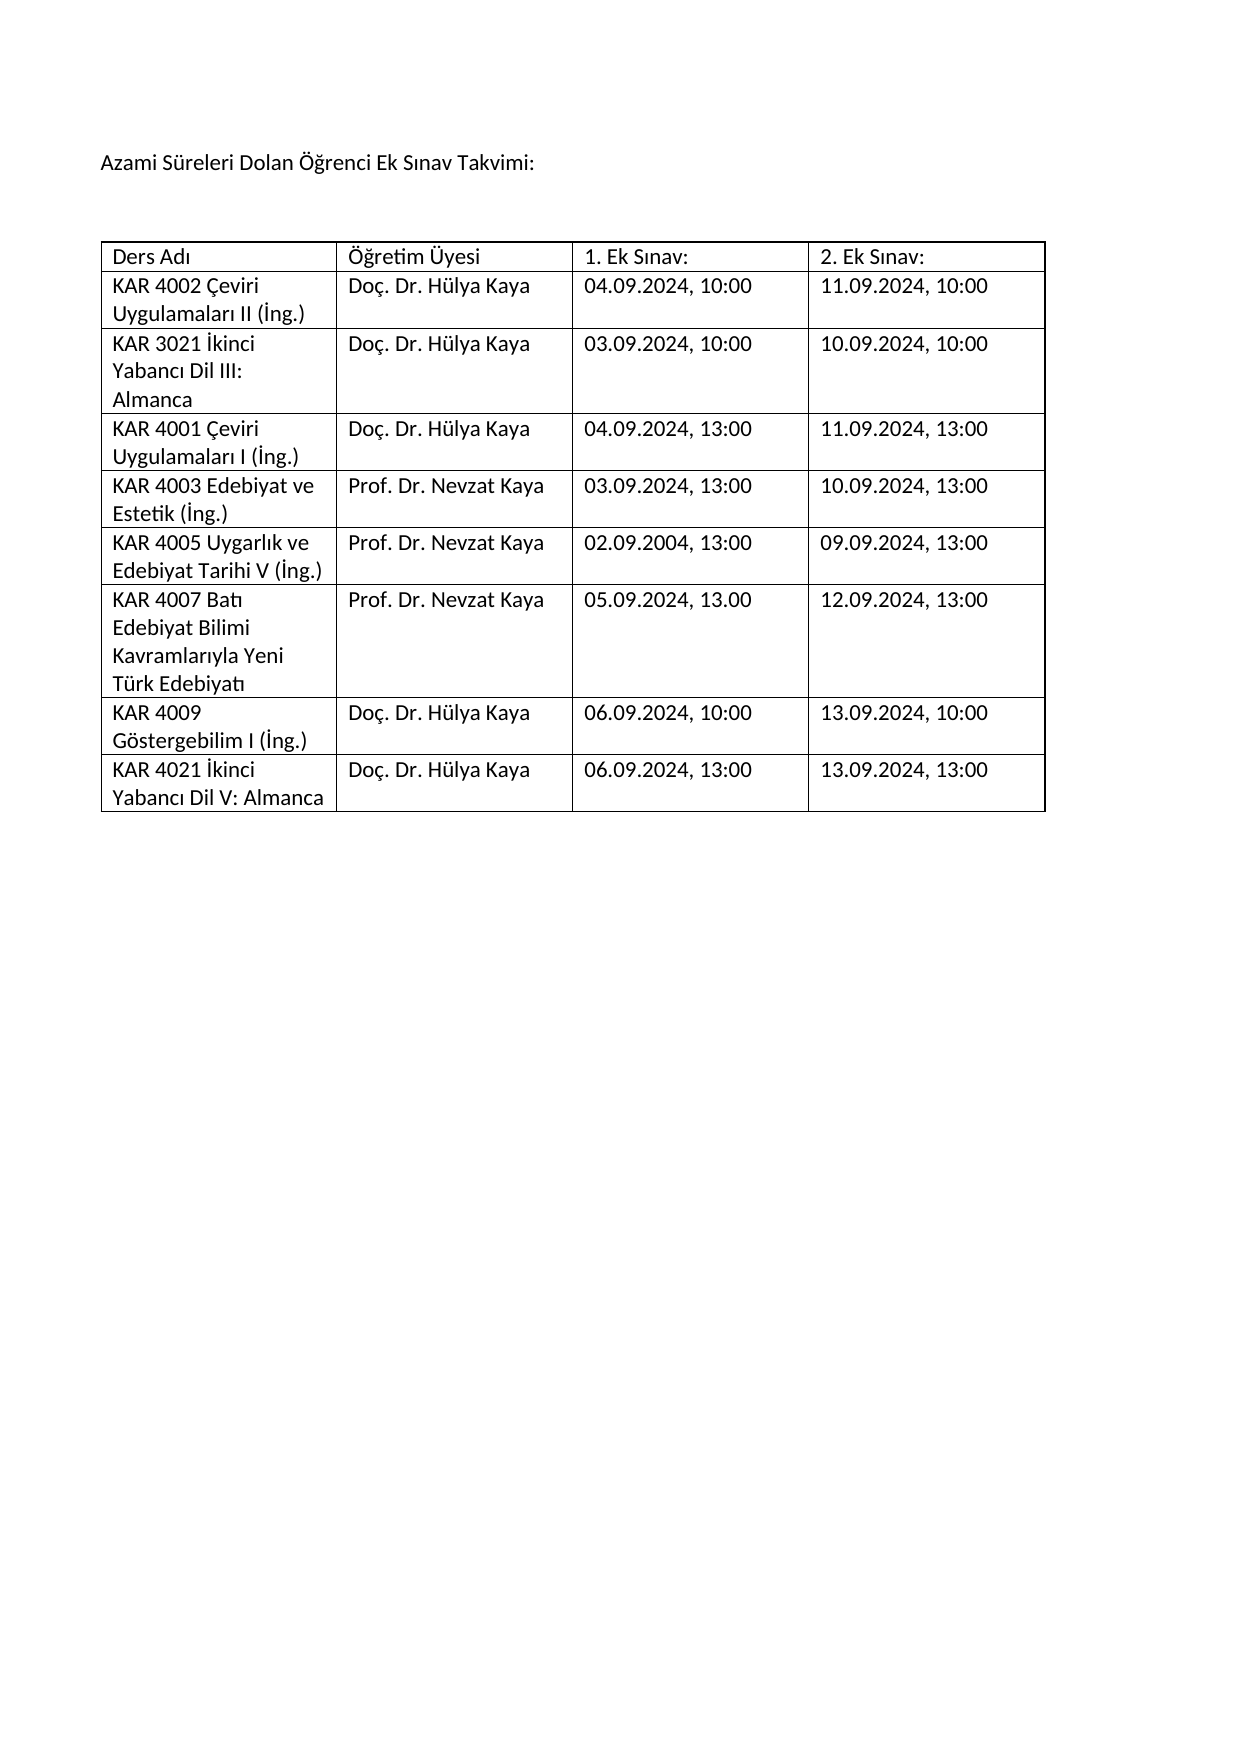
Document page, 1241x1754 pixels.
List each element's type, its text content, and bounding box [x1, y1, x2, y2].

table_cell 09.09.2024, 13:00 [809, 528, 1044, 584]
table_header 2. Ek Sınav: [809, 243, 1044, 271]
table_cell Prof. Dr. Nevzat Kaya [337, 471, 572, 527]
table_cell Doç. Dr. Hülya Kaya [337, 698, 572, 754]
table_cell KAR 3021 İkinci Yabancı Dil III: Almanca [102, 329, 336, 413]
table_cell Doç. Dr. Hülya Kaya [337, 329, 572, 413]
table_cell 13.09.2024, 13:00 [809, 755, 1044, 811]
table_cell Doç. Dr. Hülya Kaya [337, 272, 572, 328]
table_cell KAR 4003 Edebiyat ve Estetik (İng.) [102, 471, 336, 527]
table_cell Prof. Dr. Nevzat Kaya [337, 585, 572, 697]
table_cell 05.09.2024, 13.00 [573, 585, 808, 697]
table_header Öğretim Üyesi [337, 243, 572, 271]
table_cell KAR 4021 İkinci Yabancı Dil V: Almanca [102, 755, 336, 811]
table_cell 03.09.2024, 13:00 [573, 471, 808, 527]
table_header 1. Ek Sınav: [573, 243, 808, 271]
table_cell 10.09.2024, 10:00 [809, 329, 1044, 413]
table_cell 11.09.2024, 10:00 [809, 272, 1044, 328]
table_cell 02.09.2004, 13:00 [573, 528, 808, 584]
table_cell 06.09.2024, 10:00 [573, 698, 808, 754]
table_cell 12.09.2024, 13:00 [809, 585, 1044, 697]
text Azami Süreleri Dolan Öğrenci Ek Sınav Takvimi: [100, 148, 1140, 176]
table_cell 11.09.2024, 13:00 [809, 414, 1044, 470]
table_cell 03.09.2024, 10:00 [573, 329, 808, 413]
table_header Ders Adı [102, 243, 336, 271]
table_cell Doç. Dr. Hülya Kaya [337, 755, 572, 811]
table_cell KAR 4007 Batı Edebiyat Bilimi Kavramlarıyla Yeni Türk Edebiyatı [102, 585, 336, 697]
table_cell KAR 4005 Uygarlık ve Edebiyat Tarihi V (İng.) [102, 528, 336, 584]
table_cell 10.09.2024, 13:00 [809, 471, 1044, 527]
table_cell 04.09.2024, 10:00 [573, 272, 808, 328]
table_cell 04.09.2024, 13:00 [573, 414, 808, 470]
table_cell KAR 4001 Çeviri Uygulamaları I (İng.) [102, 414, 336, 470]
table_cell 06.09.2024, 13:00 [573, 755, 808, 811]
table_cell Doç. Dr. Hülya Kaya [337, 414, 572, 470]
table_cell 13.09.2024, 10:00 [809, 698, 1044, 754]
table_cell KAR 4009 Göstergebilim I (İng.) [102, 698, 336, 754]
table_cell Prof. Dr. Nevzat Kaya [337, 528, 572, 584]
table_cell KAR 4002 Çeviri Uygulamaları II (İng.) [102, 272, 336, 328]
